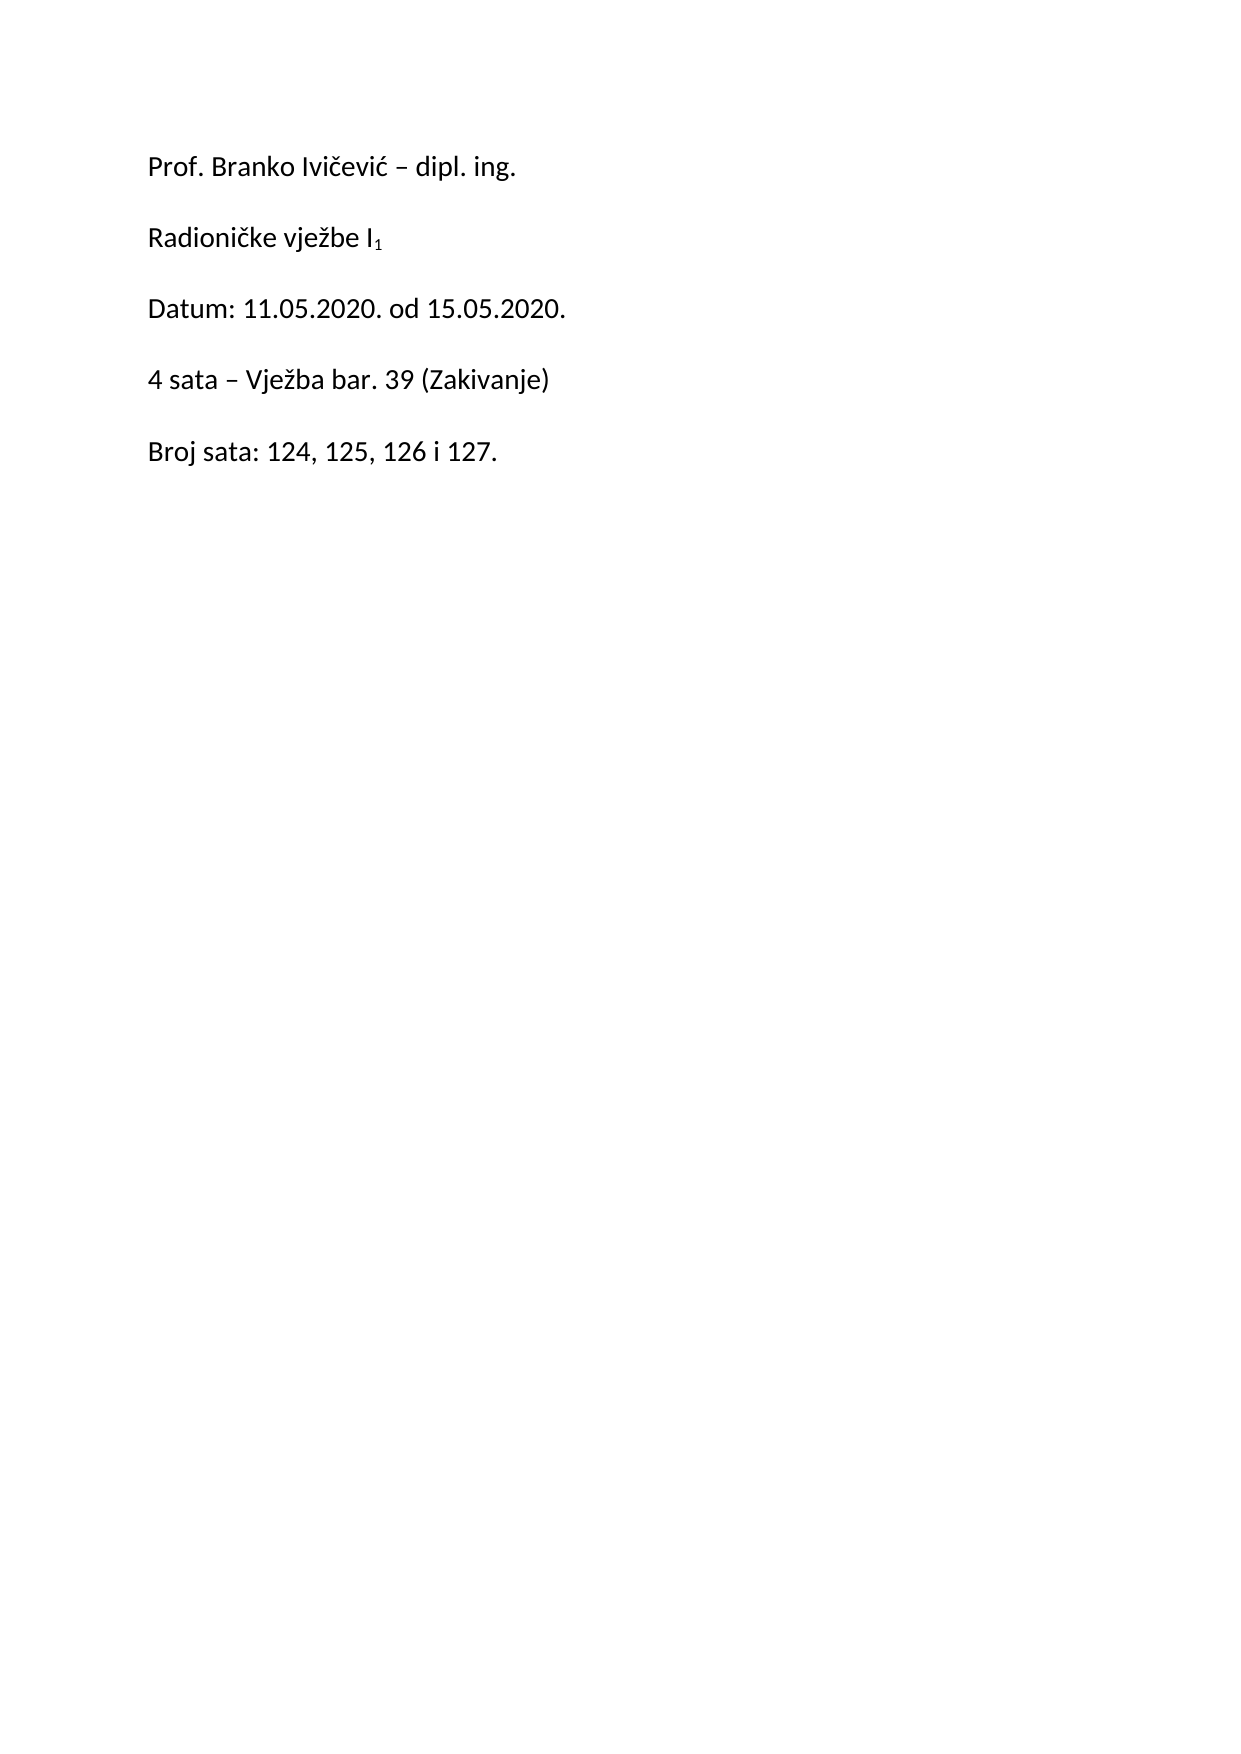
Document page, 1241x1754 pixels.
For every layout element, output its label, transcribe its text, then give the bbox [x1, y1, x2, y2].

text Prof. Branko Ivičević – dipl. ing. [148, 148, 1093, 183]
text Radioničke vježbe I1 [148, 219, 1093, 254]
text Broj sata: 124, 125, 126 i 127. [148, 433, 1093, 468]
text Datum: 11.05.2020. od 15.05.2020. [148, 290, 1093, 326]
text 4 sata – Vježba bar. 39 (Zakivanje) [148, 361, 1093, 397]
